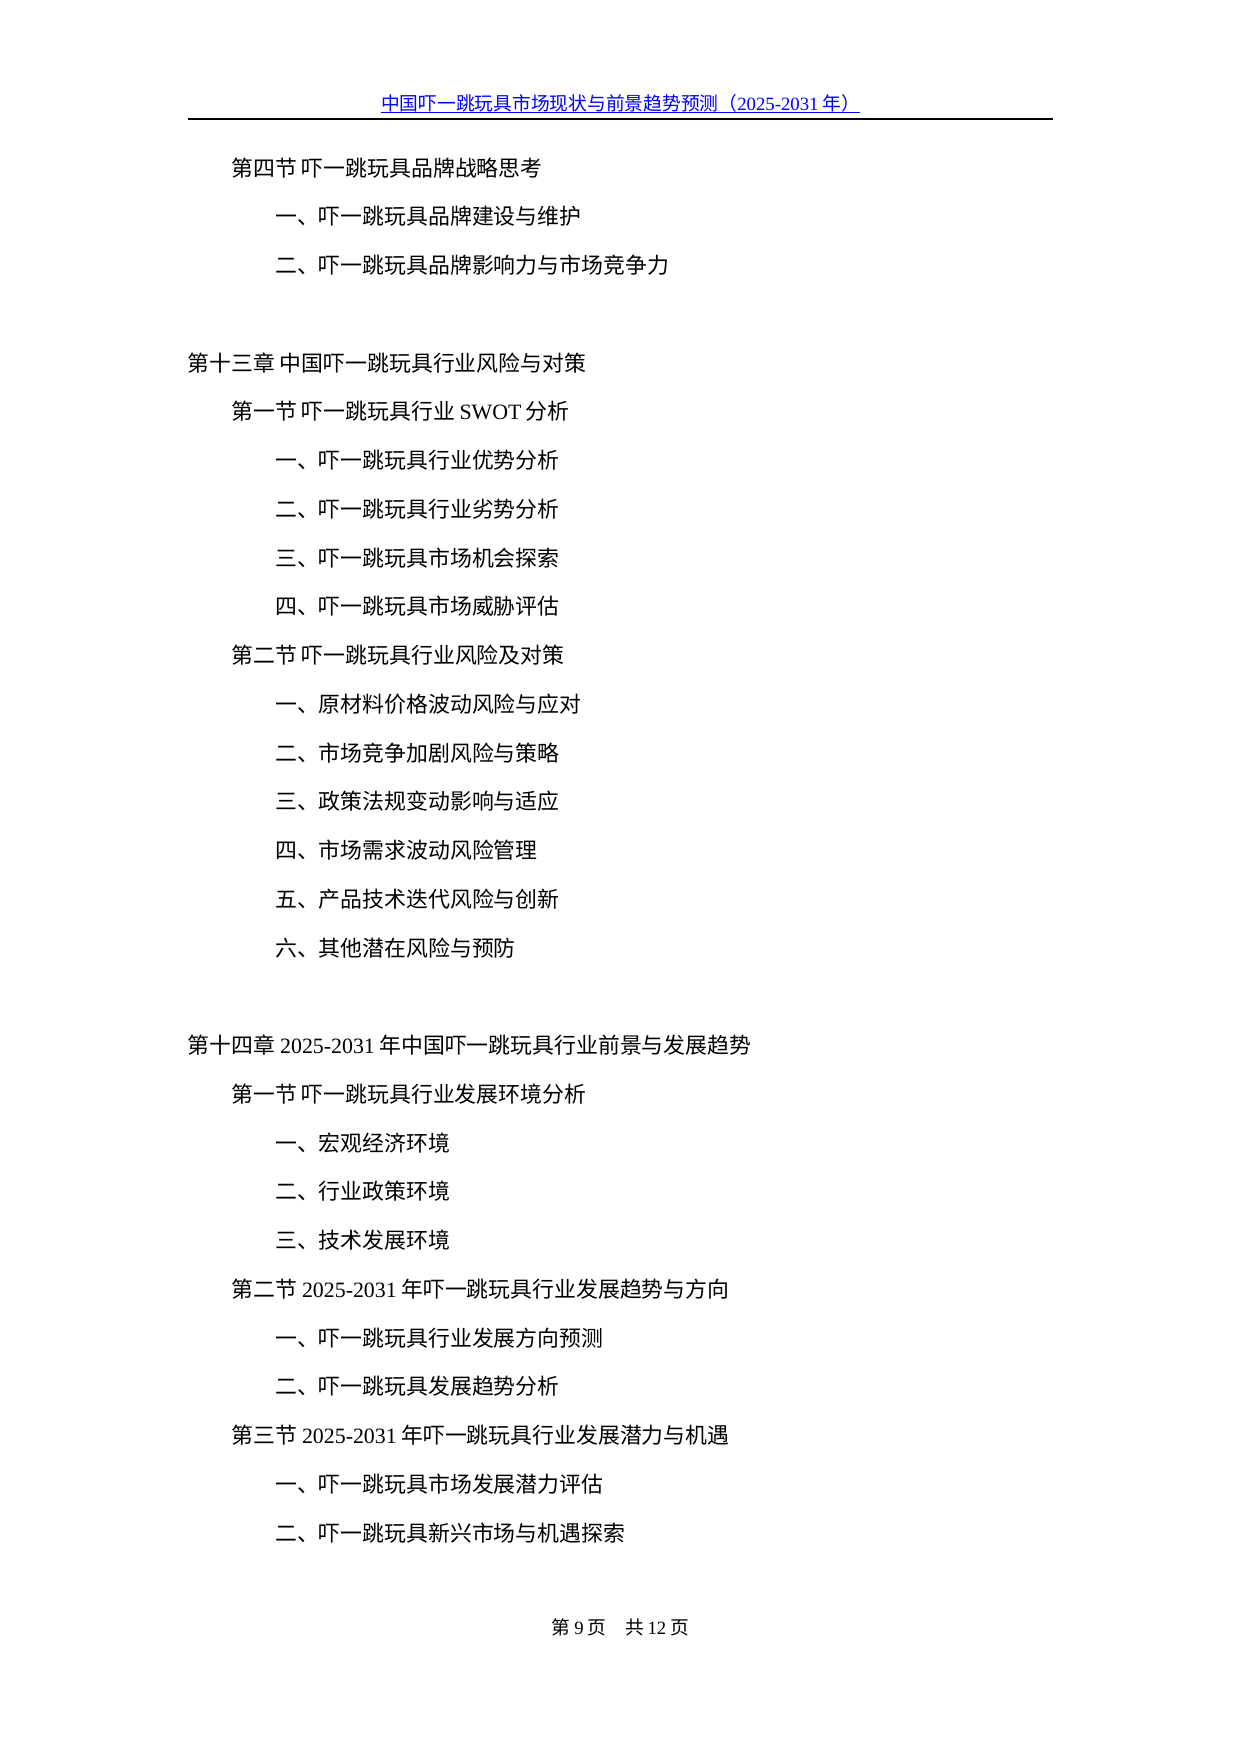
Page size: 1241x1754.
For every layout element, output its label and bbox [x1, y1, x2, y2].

text [187, 150, 1053, 1548]
